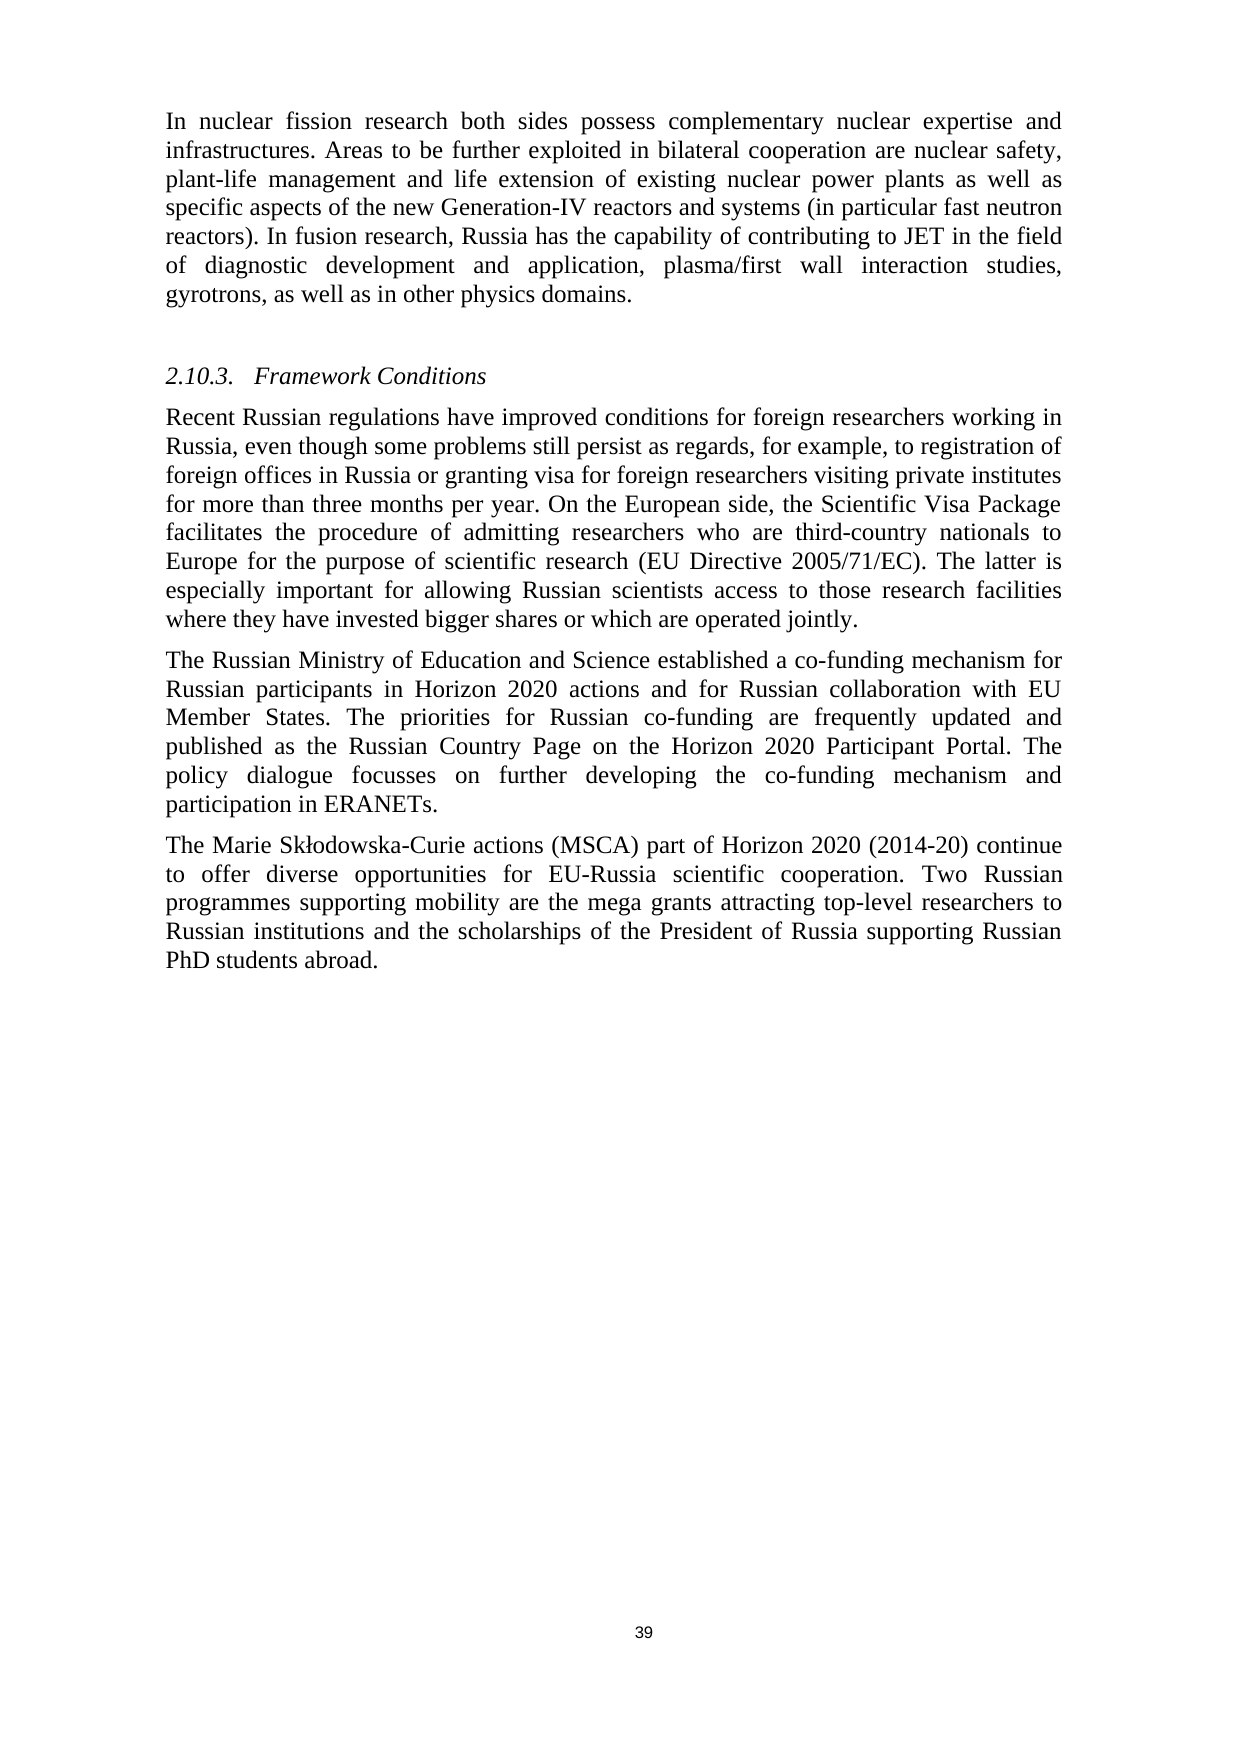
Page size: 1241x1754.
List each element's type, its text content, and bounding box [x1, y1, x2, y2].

text The Marie Skłodowska-Curie actions (MSCA) part of Horizon 2020 (2014-20) continue to offer diverse opportunities for EU-Russia scientific cooperation. Two Russian programmes supporting mobility are the mega grants attracting top-level researchers to Russian institutions and the scholarships of the President of Russia supporting Russian PhD students abroad. [165, 830, 1063, 974]
text The Russian Ministry of Education and Science established a co-funding mechanism for Russian participants in Horizon 2020 actions and for Russian collaboration with EU Member States. The priorities for Russian co-funding are frequently updated and published as the Russian Country Page on the Horizon 2020 Participant Portal. The policy dialogue focusses on further developing the co-funding mechanism and participation in ERANETs. [165, 645, 1063, 817]
subtitle Framework Conditions [165, 361, 1063, 390]
text In nuclear fission research both sides possess complementary nuclear expertise and infrastructures. Areas to be further exploited in bilateral cooperation are nuclear safety, plant-life management and life extension of existing nuclear power plants as well as specific aspects of the new Generation-IV reactors and systems (in particular fast neutron reactors). In fusion research, Russia has the capability of contributing to JET in the field of diagnostic development and application, plasma/first wall interaction studies, gyrotrons, as well as in other physics domains. [165, 106, 1063, 307]
text Recent Russian regulations have improved conditions for foreign researchers working in Russia, even though some problems still persist as regards, for example, to registration of foreign offices in Russia or granting visa for foreign researchers visiting private institutes for more than three months per year. On the European side, the Scientific Visa Package facilitates the procedure of admitting researchers who are third-country nationals to Europe for the purpose of scientific research (EU Directive 2005/71/EC). The latter is especially important for allowing Russian scientists access to those research facilities where they have invested bigger shares or which are operated jointly. [165, 402, 1063, 632]
